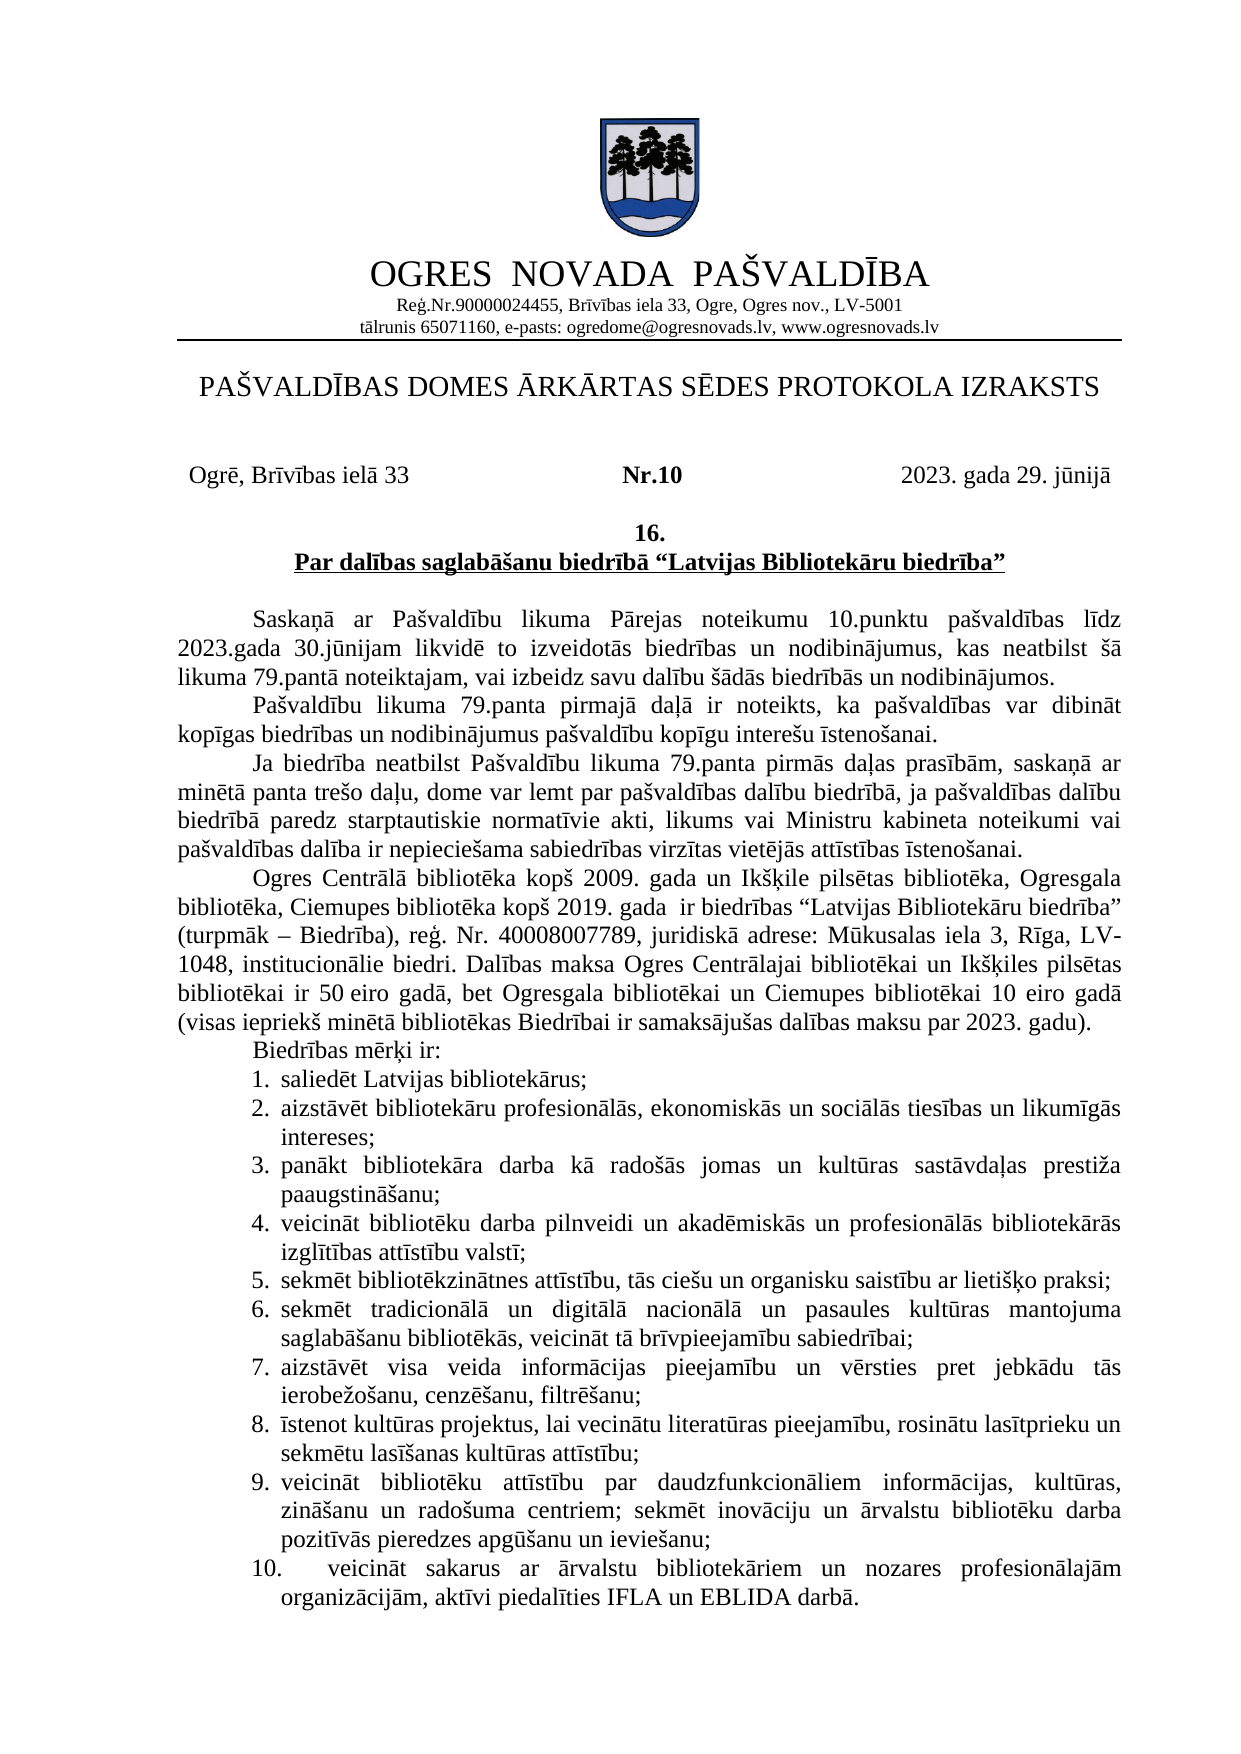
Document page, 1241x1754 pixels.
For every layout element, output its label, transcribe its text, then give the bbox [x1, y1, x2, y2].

text Reģ.Nr.90000024455, Brīvības iela 33, Ogre, Ogres nov., LV-5001 [177, 294, 1122, 316]
table_header Nr.10 [492, 460, 807, 489]
text PAŠVALDĪBAS DOMES ĀRKĀRTAS SĒDES PROTOKOLA IZRAKSTS [177, 369, 1122, 403]
list aizstāvēt bibliotekāru profesionālās, ekonomiskās un sociālās tiesības un likumīgās intereses; [251, 1093, 1122, 1150]
text OGRES NOVADA PAŠVALDĪBA [177, 251, 1122, 294]
text Par dalības saglabāšanu biedrībā “Latvijas Bibliotekāru biedrība” [177, 547, 1122, 575]
text Ogres Centrālā bibliotēka kopš 2009. gada un Ikšķile pilsētas bibliotēka, Ogresgala bibliotēka, Ciemupes bibliotēka kopš 2019. gada ir biedrības “Latvijas Bibliotekāru biedrība” (turpmāk – Biedrība), reģ. Nr. 40008007789, juridiskā adrese: Mūkusalas iela 3, Rīga, LV-1048, institucionālie biedri. Dalības maksa Ogres Centrālajai bibliotēkai un Ikšķiles pilsētas bibliotēkai ir 50 eiro gadā, bet Ogresgala bibliotēkai un Ciemupes bibliotēkai 10 eiro gadā (visas iepriekš minētā bibliotēkas Biedrībai ir samaksājušas dalības maksu par 2023. gadu). [177, 863, 1122, 1035]
list saliedēt Latvijas bibliotekārus; [251, 1064, 1122, 1093]
picture [600, 118, 700, 237]
list veicināt sakarus ar ārvalstu bibliotekāriem un nozares profesionālajām organizācijām, aktīvi piedalīties IFLA un EBLIDA darbā. [251, 1553, 1122, 1610]
list sekmēt bibliotēkzinātnes attīstību, tās ciešu un organisku saistību ar lietišķo praksi; [251, 1265, 1122, 1294]
text Saskaņā ar Pašvaldību likuma Pārejas noteikumu 10.punktu pašvaldības līdz 2023.gada 30.jūnijam likvidē to izveidotās biedrības un nodibinājumus, kas neatbilst šā likuma 79.pantā noteiktajam, vai izbeidz savu dalību šādās biedrībās un nodibinājumos. [177, 604, 1122, 690]
text Ja biedrība neatbilst Pašvaldību likuma 79.panta pirmās daļas prasībām, saskaņā ar minētā panta trešo daļu, dome var lemt par pašvaldības dalību biedrībā, ja pašvaldības dalību biedrībā paredz starptautiskie normatīvie akti, likums vai Ministru kabineta noteikumi vai pašvaldības dalība ir nepieciešama sabiedrības virzītas vietējās attīstības īstenošanai. [177, 748, 1122, 863]
text Pašvaldību likuma 79.panta pirmajā daļā ir noteikts, ka pašvaldības var dibināt kopīgas biedrības un nodibinājumus pašvaldību kopīgu interešu īstenošanai. [177, 690, 1122, 748]
list aizstāvēt visa veida informācijas pieejamību un vērsties pret jebkādu tās ierobežošanu, cenzēšanu, filtrēšanu; [251, 1352, 1122, 1409]
table_header 2023. gada 29. jūnijā [807, 460, 1122, 489]
list īstenot kultūras projektus, lai vecinātu literatūras pieejamību, rosinātu lasītprieku un sekmētu lasīšanas kultūras attīstību; [251, 1409, 1122, 1467]
table_header Ogrē, Brīvības ielā 33 [177, 460, 492, 489]
text tālrunis 65071160, e-pasts: ogredome@ogresnovads.lv, www.ogresnovads.lv [177, 316, 1122, 339]
list veicināt bibliotēku darba pilnveidi un akadēmiskās un profesionālās bibliotekārās izglītības attīstību valstī; [251, 1208, 1122, 1265]
text 16. [177, 518, 1122, 547]
list panākt bibliotekāra darba kā radošās jomas un kultūras sastāvdaļas prestiža paaugstināšanu; [251, 1150, 1122, 1208]
list sekmēt tradicionālā un digitālā nacionālā un pasaules kultūras mantojuma saglabāšanu bibliotēkās, veicināt tā brīvpieejamību sabiedrībai; [251, 1294, 1122, 1352]
text Biedrības mērķi ir: [177, 1035, 1122, 1064]
list veicināt bibliotēku attīstību par daudzfunkcionāliem informācijas, kultūras, zināšanu un radošuma centriem; sekmēt inovāciju un ārvalstu bibliotēku darba pozitīvās pieredzes apgūšanu un ieviešanu; [251, 1467, 1122, 1553]
